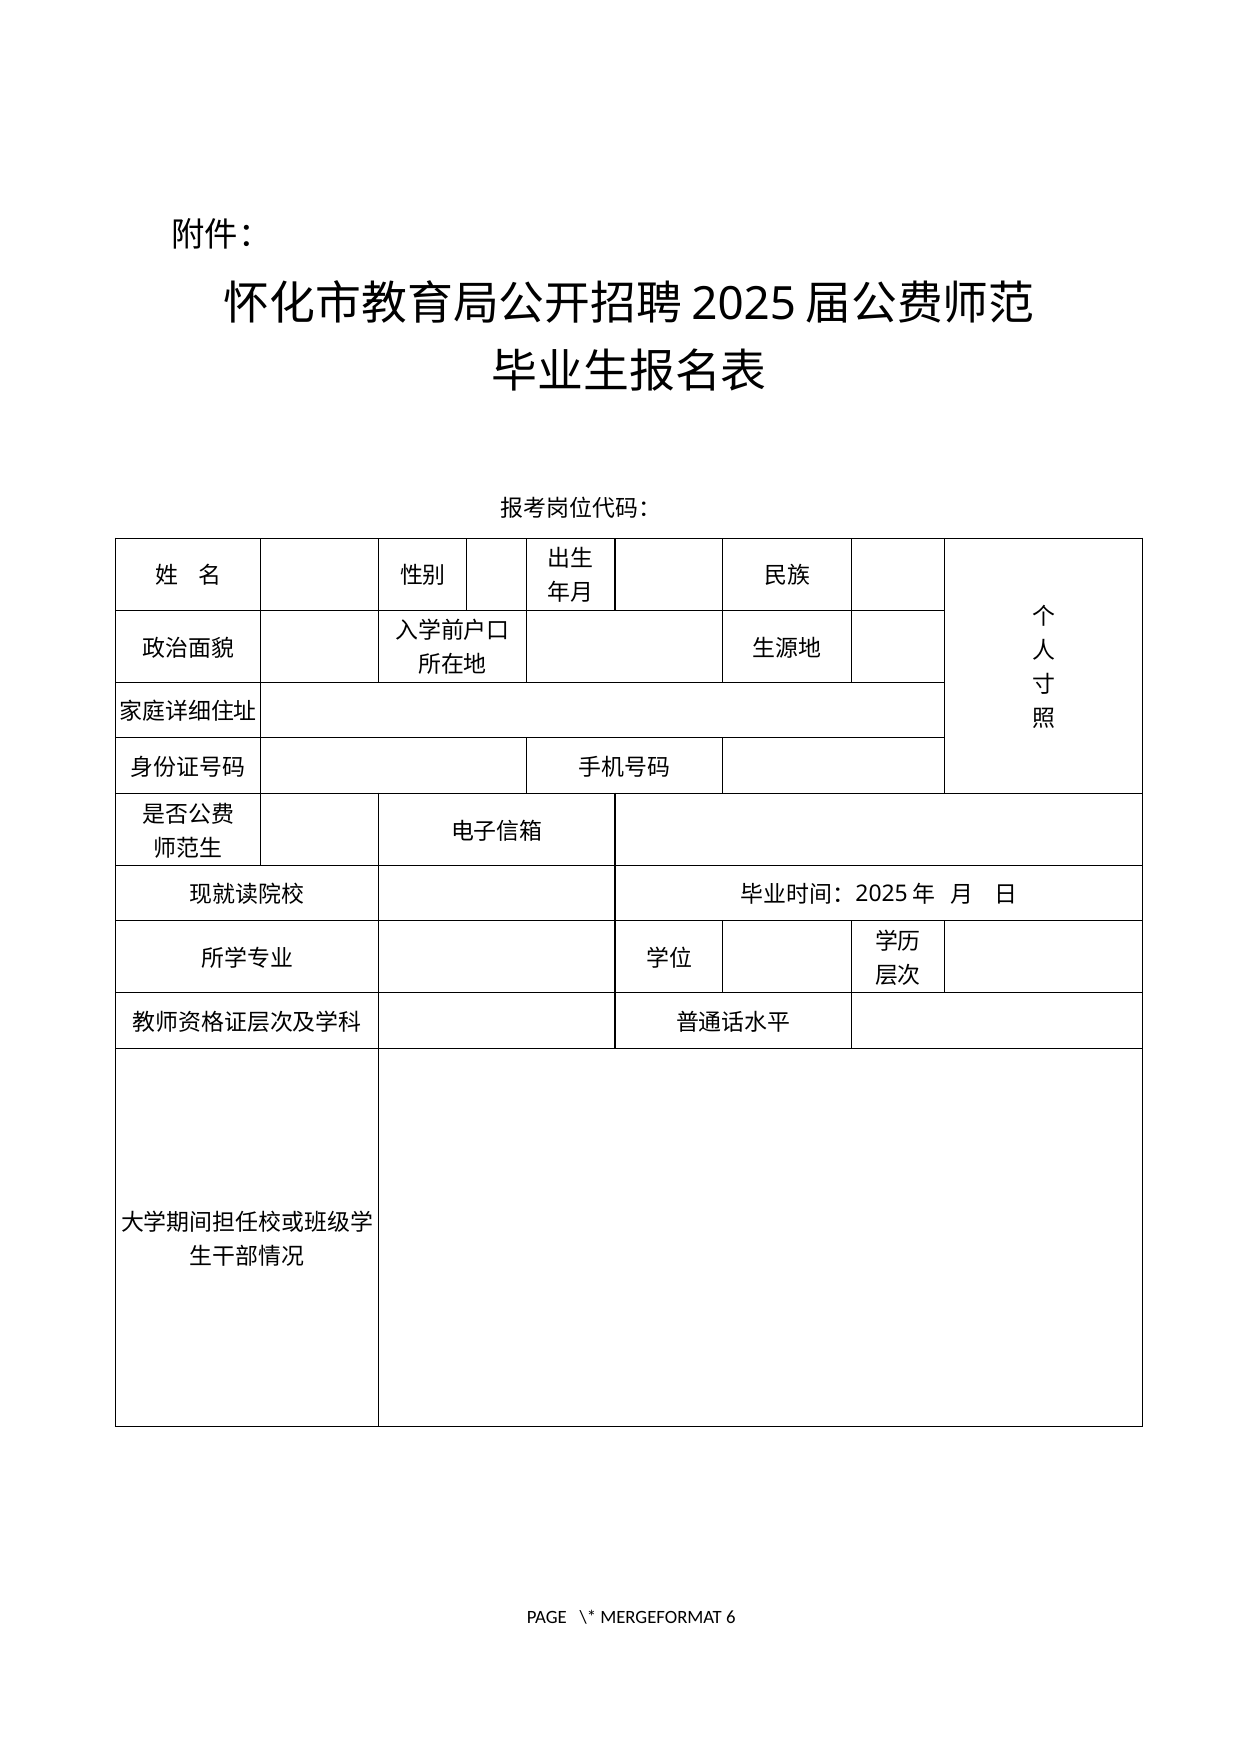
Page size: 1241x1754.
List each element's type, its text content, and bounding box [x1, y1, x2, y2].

table_cell 身份证号码 [116, 738, 260, 793]
table_cell [723, 921, 851, 992]
table_cell 入学前户口 所在地 [379, 611, 526, 682]
table_header 性别 [379, 539, 466, 609]
text 怀化市教育局公开招聘2025届公费师范 [171, 266, 1087, 334]
table_cell 现就读院校 [116, 866, 378, 920]
table_cell 学历 层次 [852, 921, 944, 992]
table_cell [527, 611, 722, 682]
table_header 民族 [723, 539, 851, 609]
table_cell [379, 1049, 1142, 1426]
table_cell [261, 794, 378, 865]
table_cell 普通话水平 [616, 993, 851, 1048]
table_cell 所学专业 [116, 921, 378, 992]
table_header 出生 年月 [527, 539, 614, 609]
table_cell 手机号码 [527, 738, 722, 793]
table_cell 是否公费 师范生 [116, 794, 260, 865]
table_cell 大学期间担任校或班级学生干部情况 [116, 1049, 378, 1426]
table_cell 电子信箱 [379, 794, 614, 865]
text 报考岗位代码： [221, 469, 1087, 537]
table_cell 毕业时间：2025年 月 日 [616, 866, 1142, 920]
table_cell [945, 921, 1142, 992]
table_cell [379, 866, 614, 920]
table_cell [261, 611, 378, 682]
table_cell 家庭详细住址 [116, 683, 260, 737]
table_header [467, 539, 526, 609]
table_cell 教师资格证层次及学科 [116, 993, 378, 1048]
table_cell [379, 921, 614, 992]
table_header 姓 名 [116, 539, 260, 609]
table_header [261, 539, 378, 609]
table_cell [379, 993, 614, 1048]
table_cell [852, 993, 1142, 1048]
table_cell [723, 738, 944, 793]
table_header [616, 539, 722, 609]
text 毕业生报名表 [171, 334, 1087, 402]
table_cell 生源地 [723, 611, 851, 682]
table_cell [852, 611, 944, 682]
text 附件： [171, 198, 1087, 266]
table_header 个 人 寸 照 [945, 539, 1142, 793]
table_cell 学位 [616, 921, 722, 992]
table_cell [616, 794, 1142, 865]
table_cell 政治面貌 [116, 611, 260, 682]
table_cell [261, 683, 944, 737]
table_cell [261, 738, 526, 793]
table_header [852, 539, 944, 609]
